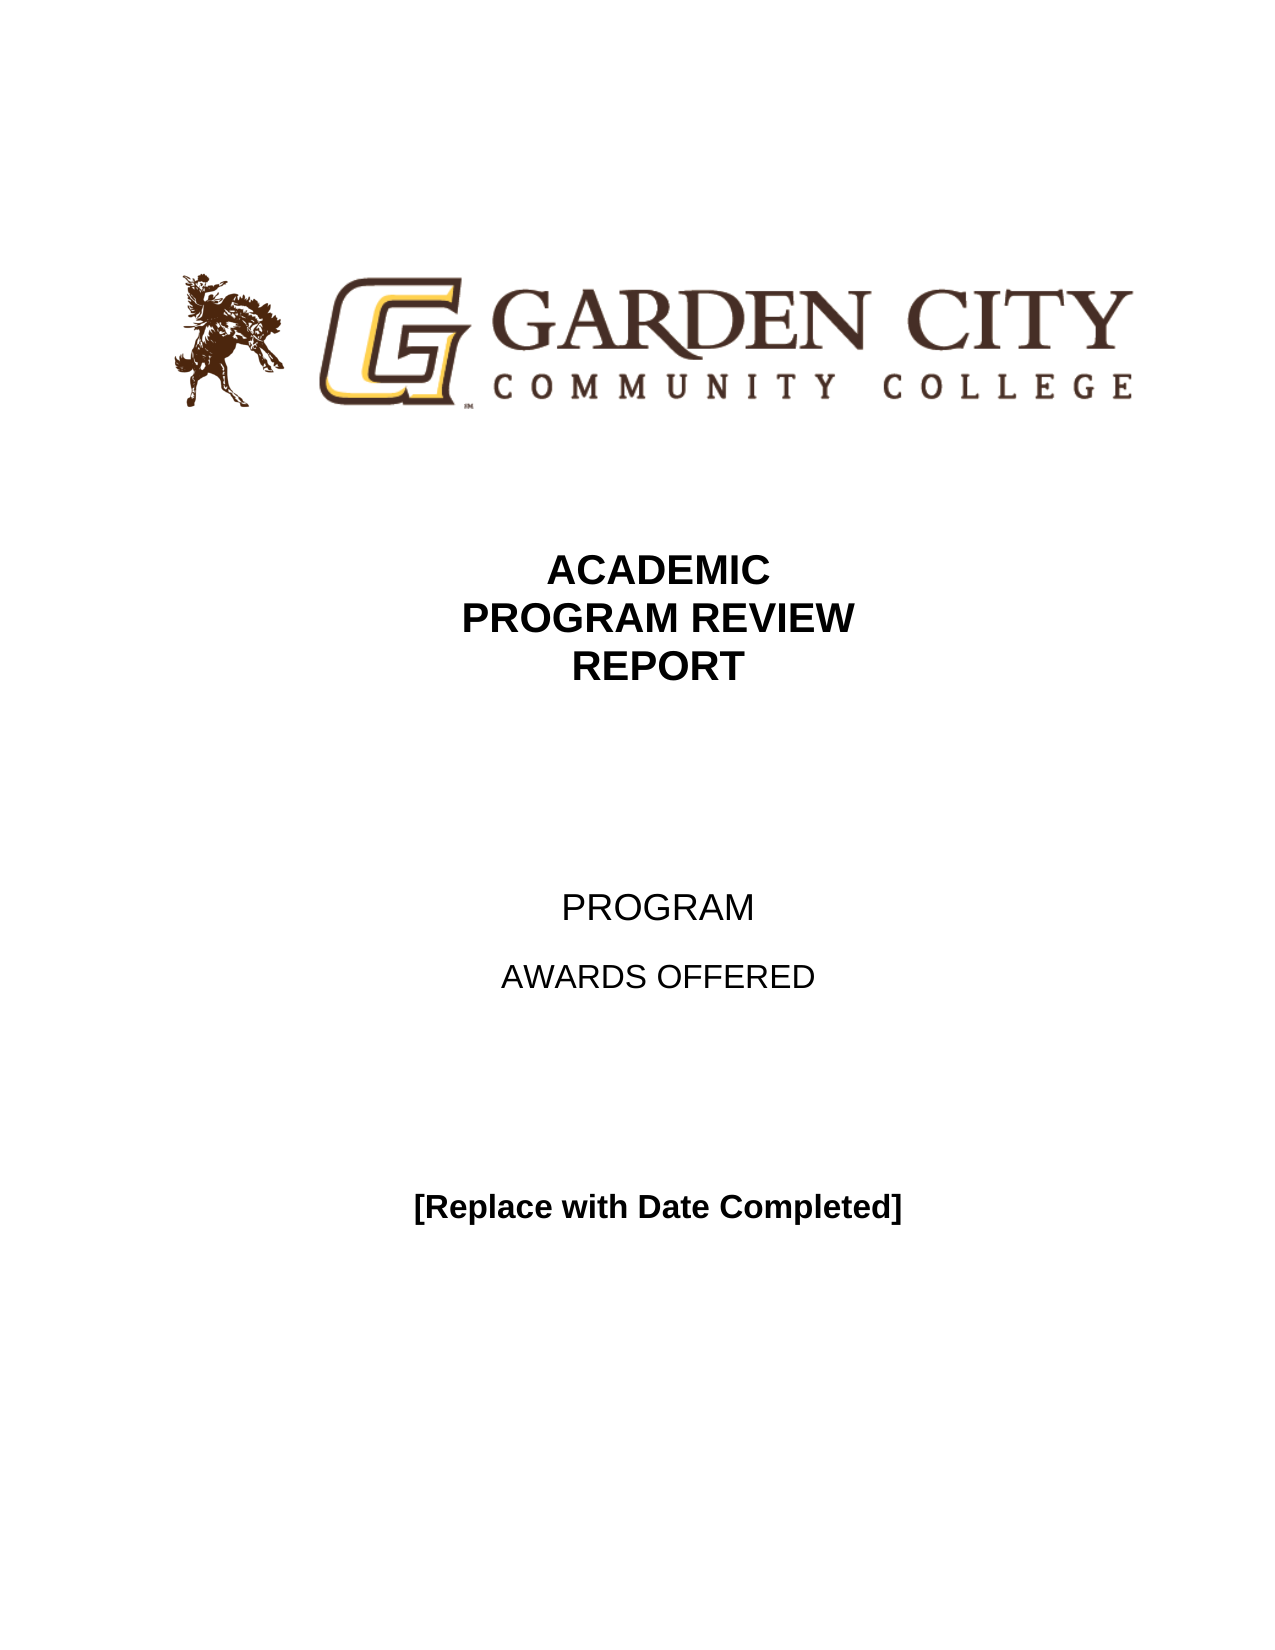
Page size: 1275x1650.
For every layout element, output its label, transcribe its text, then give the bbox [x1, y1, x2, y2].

title PROGRAM REVIEW [131, 593, 1185, 641]
text PROGRAM [131, 886, 1185, 929]
subtitle [Replace with Date Completed] [131, 1188, 1185, 1226]
title REPORT [131, 641, 1185, 689]
picture [131, 271, 1134, 409]
title ACADEMIC [131, 545, 1185, 593]
text AWARDS OFFERED [131, 957, 1185, 996]
